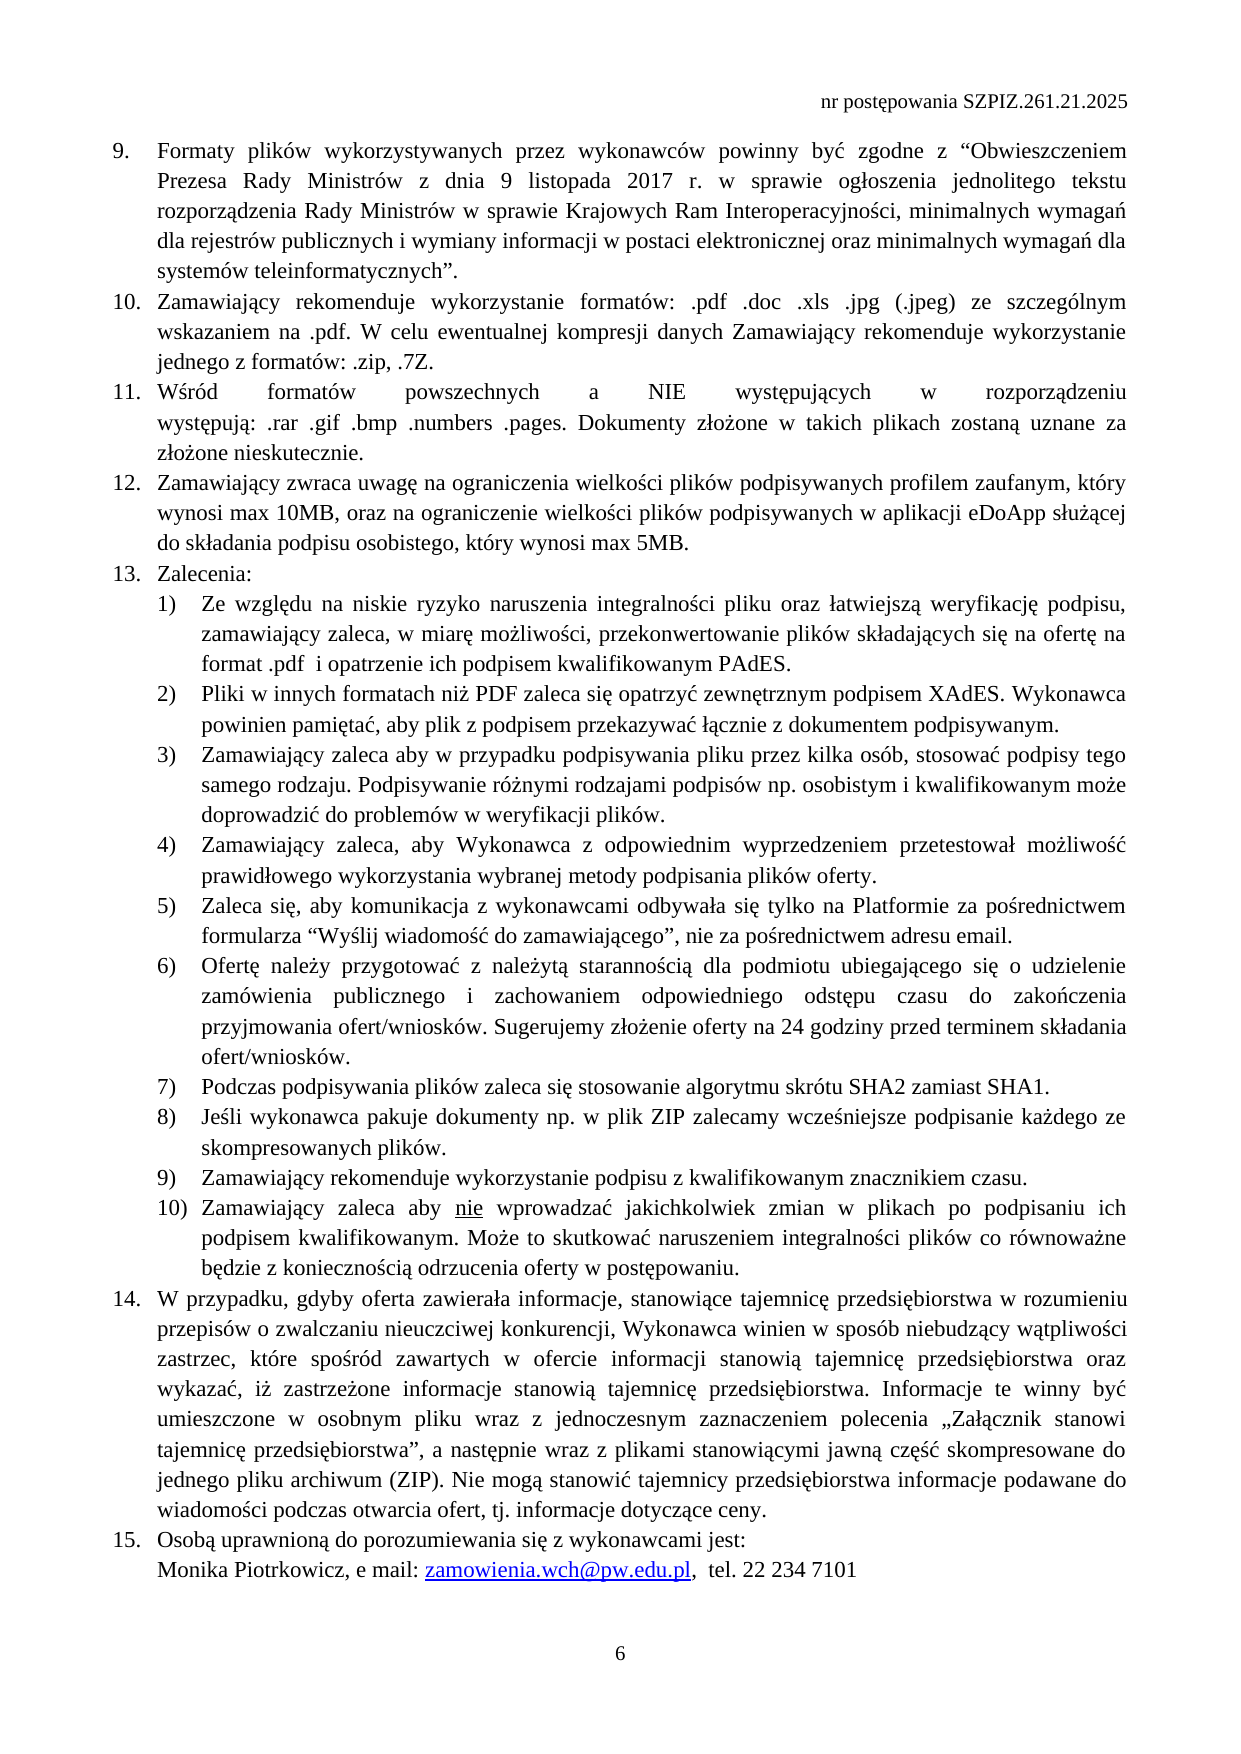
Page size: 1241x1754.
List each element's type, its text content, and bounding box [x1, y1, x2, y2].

list Wśród formatów powszechnych a NIE występujących w rozporządzeniu występują: .rar .gif .bmp .numbers .pages. Dokumenty złożone w takich plikach zostaną uznane za złożone nieskutecznie. [112, 378, 1128, 465]
list Osobą uprawnioną do porozumiewania się z wykonawcami jest: [112, 1526, 1128, 1553]
text Monika Piotrkowicz, e mail: zamowienia.wch@pw.edu.pl, tel. 22 234 7101 [157, 1556, 1128, 1583]
list Formaty plików wykorzystywanych przez wykonawców powinny być zgodne z “Obwieszczeniem Prezesa Rady Ministrów z dnia 9 listopada 2017 r. w sprawie ogłoszenia jednolitego tekstu rozporządzenia Rady Ministrów w sprawie Krajowych Ram Interoperacyjności, minimalnych wymagań dla rejestrów publicznych i wymiany informacji w postaci elektronicznej oraz minimalnych wymagań dla systemów teleinformatycznych”. [112, 137, 1128, 284]
list Zalecenia: [112, 559, 1128, 586]
list Zamawiający zaleca aby nie wprowadzać jakichkolwiek zmian w plikach po podpisaniu ich podpisem kwalifikowanym. Może to skutkować naruszeniem integralności plików co równoważne będzie z koniecznością odrzucenia oferty w postępowaniu. [157, 1194, 1128, 1281]
list Zamawiający zaleca, aby Wykonawca z odpowiednim wyprzedzeniem przetestował możliwość prawidłowego wykorzystania wybranej metody podpisania plików oferty. [157, 831, 1128, 888]
list Zamawiający zwraca uwagę na ograniczenia wielkości plików podpisywanych profilem zaufanym, który wynosi max 10MB, oraz na ograniczenie wielkości plików podpisywanych w aplikacji eDoApp służącej do składania podpisu osobistego, który wynosi max 5MB. [112, 469, 1128, 556]
list W przypadku, gdyby oferta zawierała informacje, stanowiące tajemnicę przedsiębiorstwa w rozumieniu przepisów o zwalczaniu nieuczciwej konkurencji, Wykonawca winien w sposób niebudzący wątpliwości zastrzec, które spośród zawartych w ofercie informacji stanowią tajemnicę przedsiębiorstwa oraz wykazać, iż zastrzeżone informacje stanowią tajemnicę przedsiębiorstwa. Informacje te winny być umieszczone w osobnym pliku wraz z jednoczesnym zaznaczeniem polecenia „Załącznik stanowi tajemnicę przedsiębiorstwa”, a następnie wraz z plikami stanowiącymi jawną część skompresowane do jednego pliku archiwum (ZIP). Nie mogą stanowić tajemnicy przedsiębiorstwa informacje podawane do wiadomości podczas otwarcia ofert, tj. informacje dotyczące ceny. [112, 1284, 1128, 1522]
list Zamawiający rekomenduje wykorzystanie podpisu z kwalifikowanym znacznikiem czasu. [157, 1164, 1128, 1190]
list Ze względu na niskie ryzyko naruszenia integralności pliku oraz łatwiejszą weryfikację podpisu, zamawiający zaleca, w miarę możliwości, przekonwertowanie plików składających się na ofertę na format .pdf i opatrzenie ich podpisem kwalifikowanym PAdES. [157, 590, 1128, 677]
list Zamawiający zaleca aby w przypadku podpisywania pliku przez kilka osób, stosować podpisy tego samego rodzaju. Podpisywanie różnymi rodzajami podpisów np. osobistym i kwalifikowanym może doprowadzić do problemów w weryfikacji plików. [157, 741, 1128, 828]
list Jeśli wykonawca pakuje dokumenty np. w plik ZIP zalecamy wcześniejsze podpisanie każdego ze skompresowanych plików. [157, 1103, 1128, 1160]
list Pliki w innych formatach niż PDF zaleca się opatrzyć zewnętrznym podpisem XAdES. Wykonawca powinien pamiętać, aby plik z podpisem przekazywać łącznie z dokumentem podpisywanym. [157, 680, 1128, 737]
list Zaleca się, aby komunikacja z wykonawcami odbywała się tylko na Platformie za pośrednictwem formularza “Wyślij wiadomość do zamawiającego”, nie za pośrednictwem adresu email. [157, 892, 1128, 948]
list Zamawiający rekomenduje wykorzystanie formatów: .pdf .doc .xls .jpg (.jpeg) ze szczególnym wskazaniem na .pdf. W celu ewentualnej kompresji danych Zamawiający rekomenduje wykorzystanie jednego z formatów: .zip, .7Z. [112, 288, 1128, 374]
list Ofertę należy przygotować z należytą starannością dla podmiotu ubiegającego się o udzielenie zamówienia publicznego i zachowaniem odpowiedniego odstępu czasu do zakończenia przyjmowania ofert/wniosków. Sugerujemy złożenie oferty na 24 godziny przed terminem składania ofert/wniosków. [157, 952, 1128, 1069]
list Podczas podpisywania plików zaleca się stosowanie algorytmu skrótu SHA2 zamiast SHA1. [157, 1073, 1128, 1099]
